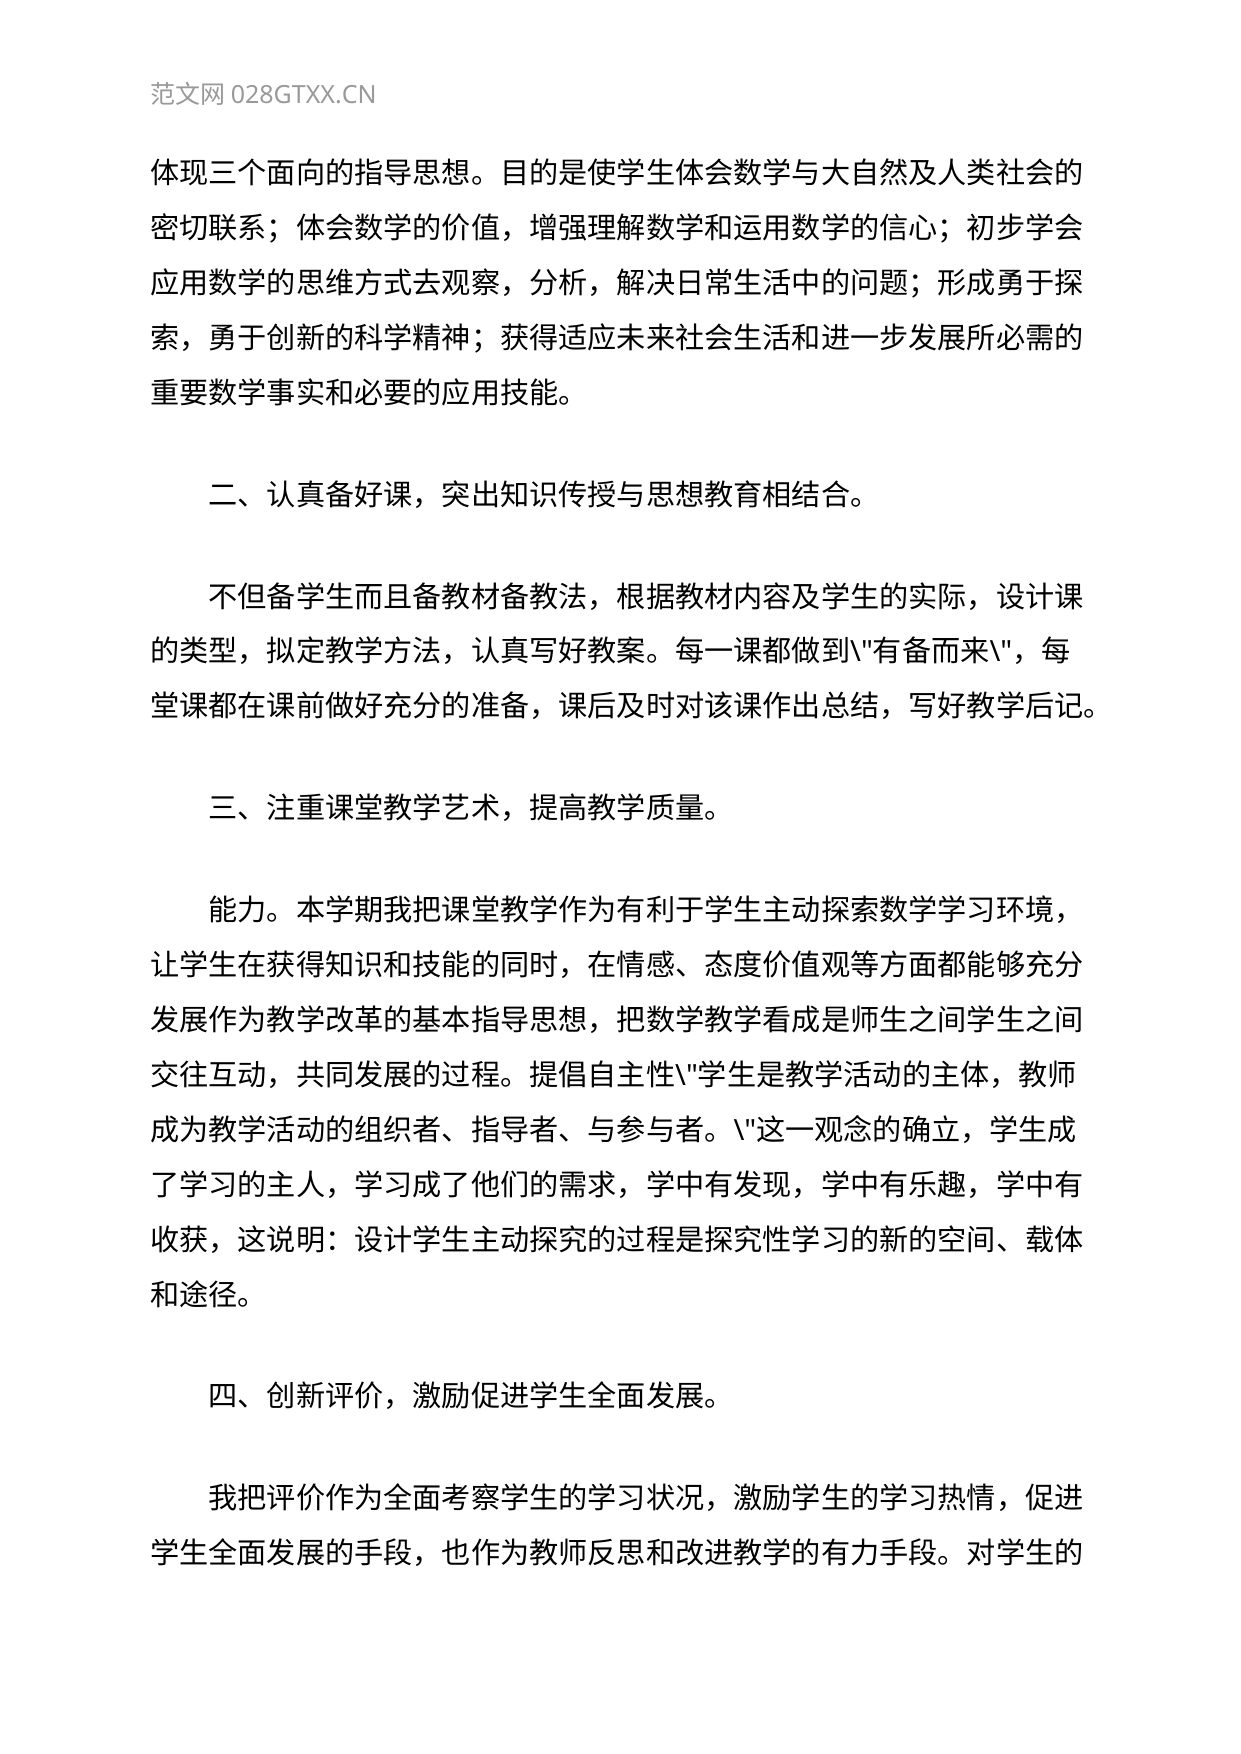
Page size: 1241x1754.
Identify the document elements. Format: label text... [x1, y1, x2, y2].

text 四、创新评价，激励促进学生全面发展。 [150, 1373, 1090, 1415]
text 不但备学生而且备教材备教法，根据教材内容及学生的实际，设计课的类型，拟定教学方法，认真写好教案。每一课都做到\"有备而来\"，每堂课都在课前做好充分的准备，课后及时对该课作出总结，写好教学后记。 [150, 573, 1090, 725]
text 能力。本学期我把课堂教学作为有利于学生主动探索数学学习环境，让学生在获得知识和技能的同时，在情感、态度价值观等方面都能够充分发展作为教学改革的基本指导思想，把数学教学看成是师生之间学生之间交往互动，共同发展的过程。提倡自主性\"学生是教学活动的主体，教师成为教学活动的组织者、指导者、与参与者。\"这一观念的确立，学生成了学习的主人，学习成了他们的需求，学中有发现，学中有乐趣，学中有收获，这说明：设计学生主动探究的过程是探究性学习的新的空间、载体和途径。 [150, 887, 1090, 1313]
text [150, 1474, 1090, 1572]
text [150, 150, 1090, 412]
text 二、认真备好课，突出知识传授与思想教育相结合。 [150, 471, 1090, 514]
text 三、注重课堂教学艺术，提高教学质量。 [150, 785, 1090, 827]
